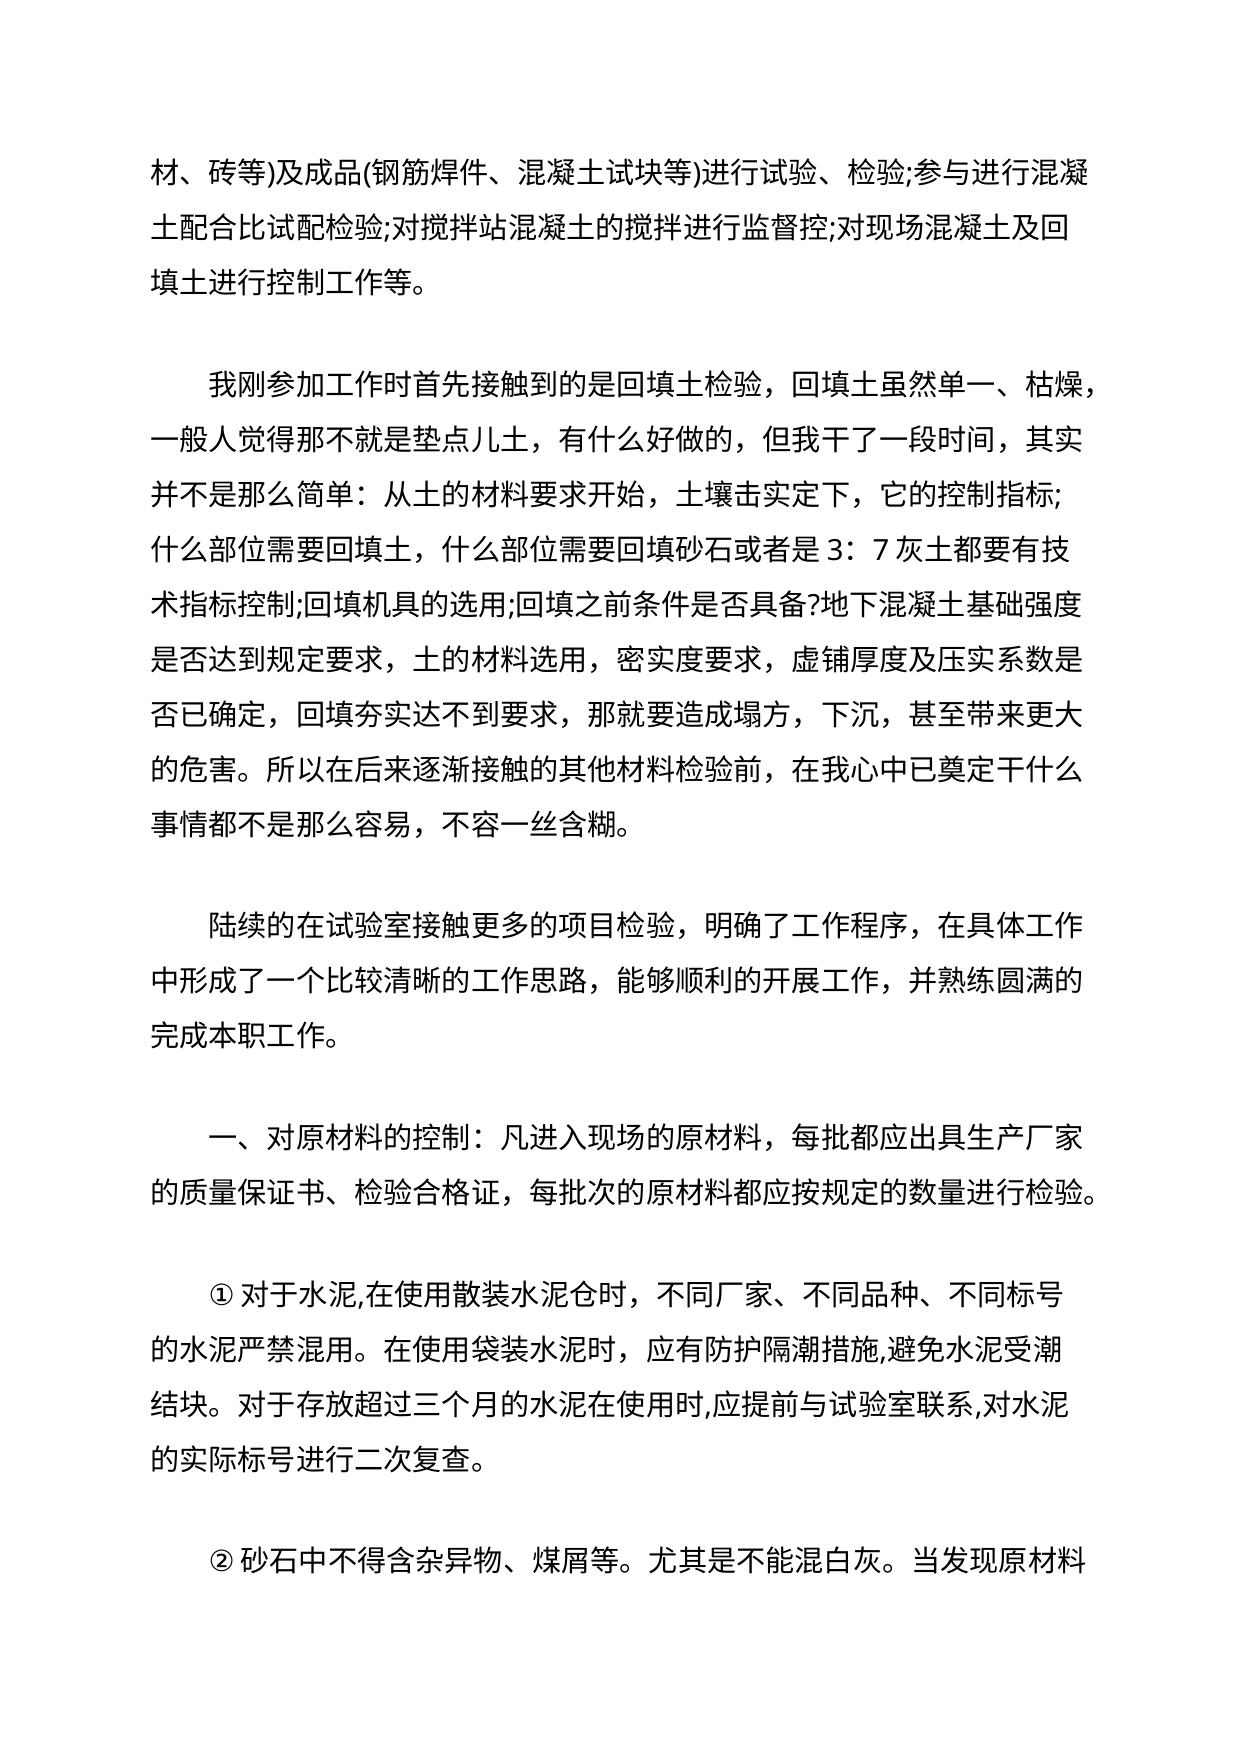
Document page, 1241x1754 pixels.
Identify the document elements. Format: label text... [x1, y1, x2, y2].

text 一、对原材料的控制：凡进入现场的原材料，每批都应出具生产厂家的质量保证书、检验合格证，每批次的原材料都应按规定的数量进行检验。 [150, 1114, 1090, 1212]
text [150, 150, 1090, 302]
text ①对于水泥,在使用散装水泥仓时，不同厂家、不同品种、不同标号的水泥严禁混用。在使用袋装水泥时，应有防护隔潮措施,避免水泥受潮结块。对于存放超过三个月的水泥在使用时,应提前与试验室联系,对水泥的实际标号进行二次复查。 [150, 1271, 1090, 1478]
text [150, 1538, 1090, 1580]
text 我刚参加工作时首先接触到的是回填土检验，回填土虽然单一、枯燥，一般人觉得那不就是垫点儿土，有什么好做的，但我干了一段时间，其实并不是那么简单：从土的材料要求开始，土壤击实定下，它的控制指标;什么部位需要回填土，什么部位需要回填砂石或者是3：7灰土都要有技术指标控制;回填机具的选用;回填之前条件是否具备?地下混凝土基础强度是否达到规定要求，土的材料选用，密实度要求，虚铺厚度及压实系数是否已确定，回填夯实达不到要求，那就要造成塌方，下沉，甚至带来更大的危害。所以在后来逐渐接触的其他材料检验前，在我心中已奠定干什么事情都不是那么容易，不容一丝含糊。 [150, 362, 1090, 843]
text 陆续的在试验室接触更多的项目检验，明确了工作程序，在具体工作中形成了一个比较清晰的工作思路，能够顺利的开展工作，并熟练圆满的完成本职工作。 [150, 903, 1090, 1055]
